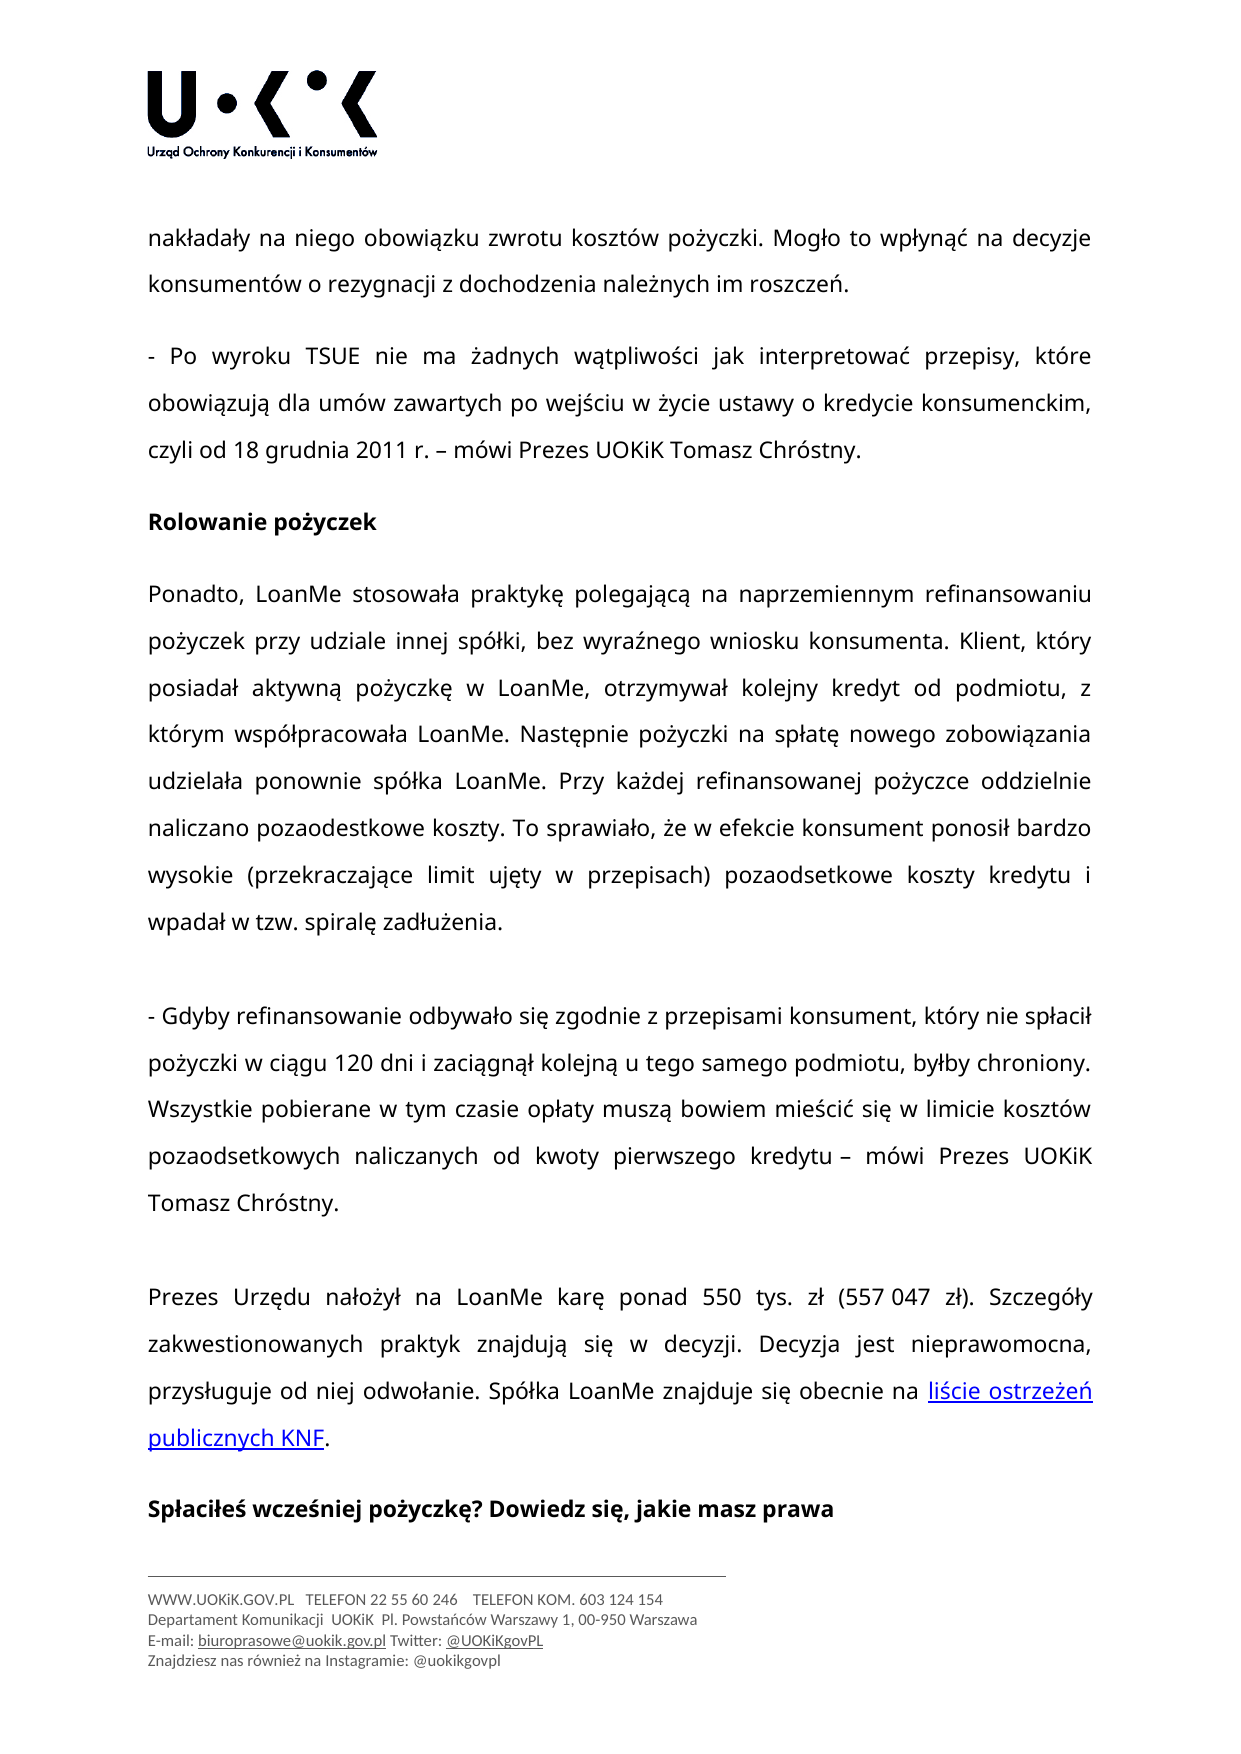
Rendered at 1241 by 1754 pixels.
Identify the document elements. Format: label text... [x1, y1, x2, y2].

text Spłaciłeś wcześniej pożyczkę? Dowiedz się, jakie masz prawa [148, 1493, 1093, 1525]
text Rolowanie pożyczek [148, 506, 1093, 537]
text - Gdyby refinansowanie odbywało się zgodnie z przepisami konsument, który nie spłacił pożyczki w ciągu 120 dni i zaciągnął kolejną u tego samego podmiotu, byłby chroniony. Wszystkie pobierane w tym czasie opłaty muszą bowiem mieścić się w limicie kosztów pozaodsetkowych naliczanych od kwoty pierwszego kredytu – mówi Prezes UOKiK Tomasz Chróstny. [148, 1000, 1093, 1218]
text Prezes Urzędu nałożył na LoanMe karę ponad 550 tys. zł (557 047 zł). Szczegóły zakwestionowanych praktyk znajdują się w decyzji. Decyzja jest nieprawomocna, przysługuje od niej odwołanie. Spółka LoanMe znajduje się obecnie na liście ostrzeżeń publicznych KNF. [148, 1281, 1093, 1453]
text - Po wyroku TSUE nie ma żadnych wątpliwości jak interpretować przepisy, które obowiązują dla umów zawartych po wejściu w życie ustawy o kredycie konsumenckim, czyli od 18 grudnia 2011 r. – mówi Prezes UOKiK Tomasz Chróstny. [148, 340, 1093, 465]
text Ponadto, LoanMe stosowała praktykę polegającą na naprzemiennym refinansowaniu pożyczek przy udziale innej spółki, bez wyraźnego wniosku konsumenta. Klient, który posiadał aktywną pożyczkę w LoanMe, otrzymywał kolejny kredyt od podmiotu, z którym współpracowała LoanMe. Następnie pożyczki na spłatę nowego zobowiązania udzielała ponownie spółka LoanMe. Przy każdej refinansowanej pożyczce oddzielnie naliczano pozaodestkowe koszty. To sprawiało, że w efekcie konsument ponosił bardzo wysokie (przekraczające limit ujęty w przepisach) pozaodsetkowe koszty kredytu i wpadał w tzw. spiralę zadłużenia. [148, 578, 1093, 937]
picture [147, 70, 378, 160]
